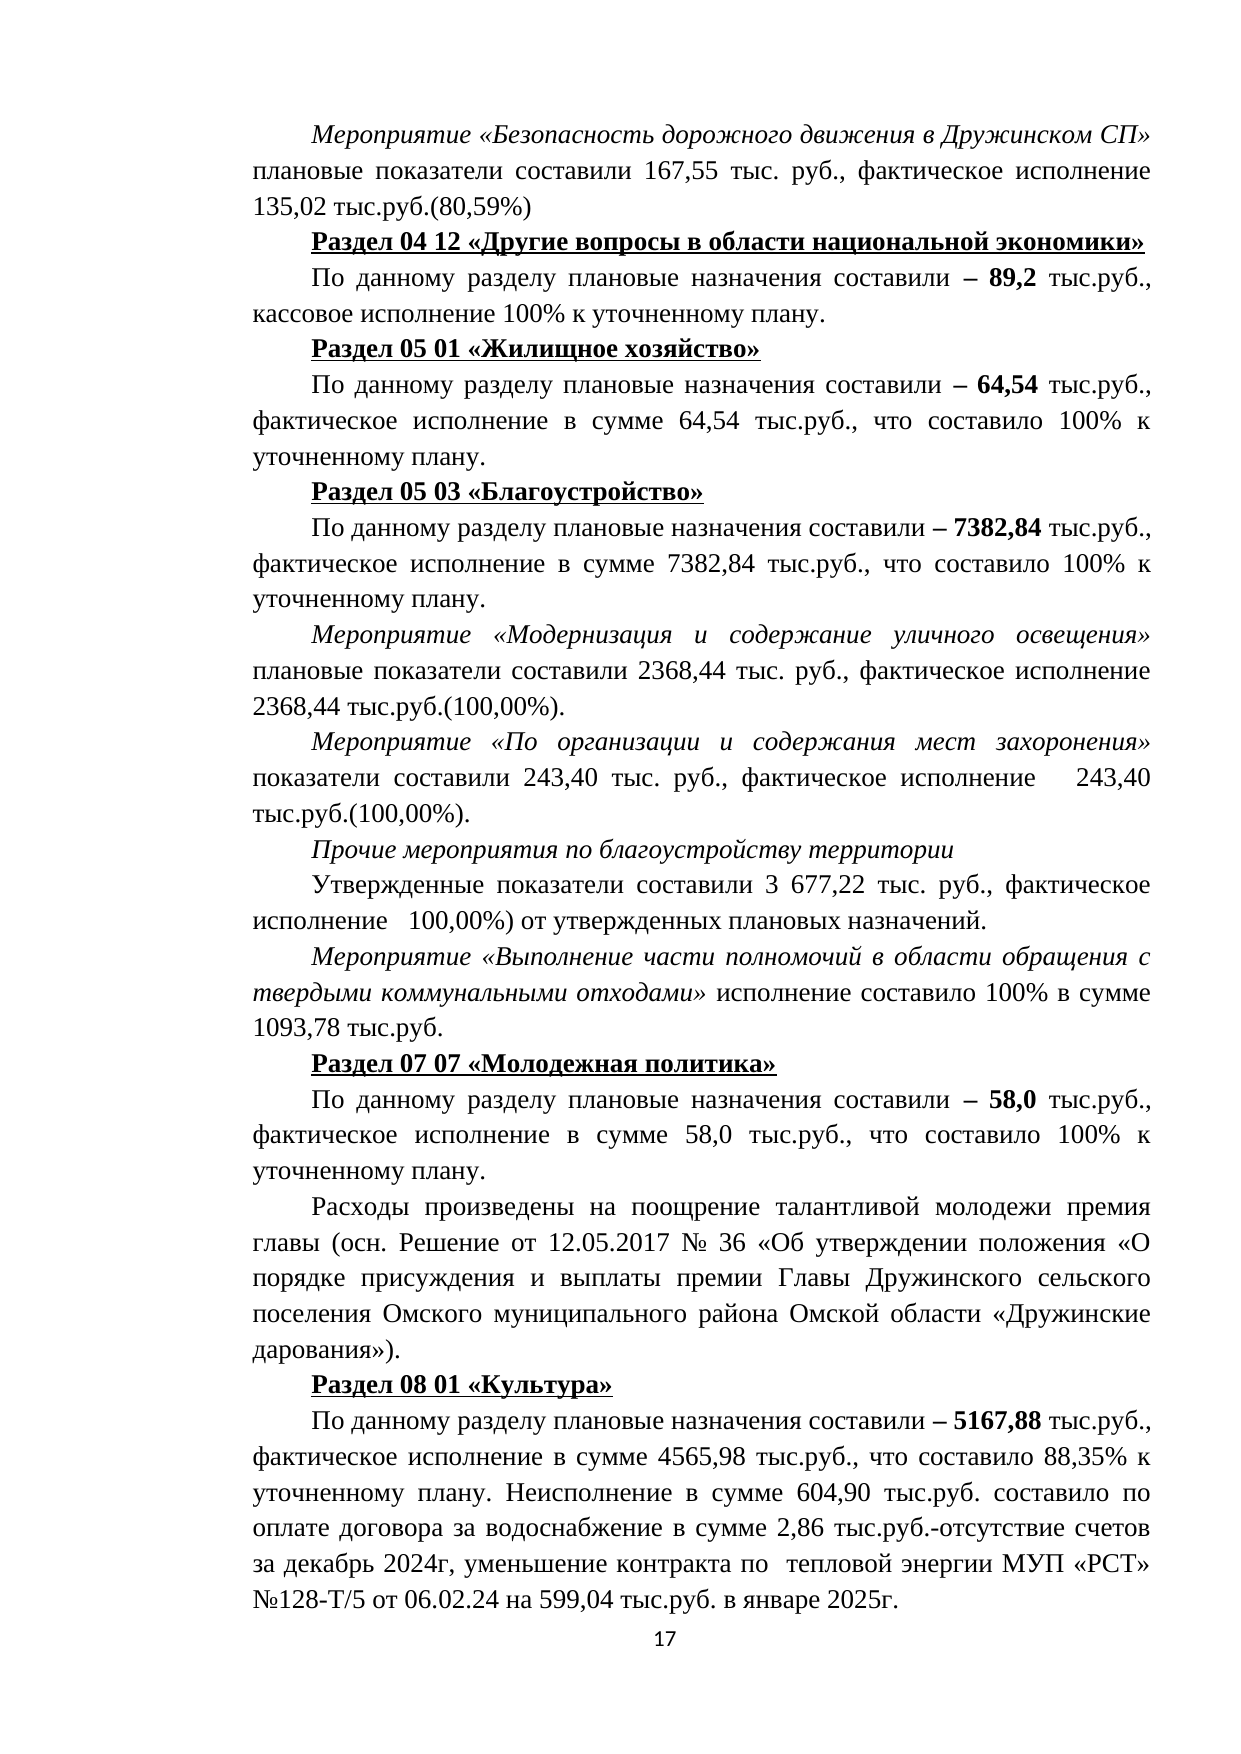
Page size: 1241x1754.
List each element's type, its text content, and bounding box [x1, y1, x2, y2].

text Мероприятие «Модернизация и содержание уличного освещения» плановые показатели составили 2368,44 тыс. руб., фактическое исполнение 2368,44 тыс.руб.(100,00%). [252, 618, 1152, 721]
text Мероприятие «Выполнение части полномочий в области обращения с твердыми коммунальными отходами» исполнение составило 100% в сумме 1093,78 тыс.руб. [252, 940, 1152, 1042]
text По данному разделу плановые назначения составили – 7382,84 тыс.руб., фактическое исполнение в сумме 7382,84 тыс.руб., что составило 100% к уточненному плану. [252, 511, 1152, 614]
text Прочие мероприятия по благоустройству территории [252, 833, 1152, 864]
text Мероприятие «По организации и содержания мест захоронения» показатели составили 243,40 тыс. руб., фактическое исполнение 243,40 тыс.руб.(100,00%). [252, 726, 1152, 828]
text По данному разделу плановые назначения составили – 89,2 тыс.руб., кассовое исполнение 100% к уточненному плану. [252, 261, 1152, 328]
text Раздел 04 12 «Другие вопросы в области национальной экономики» [252, 225, 1152, 256]
text По данному разделу плановые назначения составили – 5167,88 тыс.руб., фактическое исполнение в сумме 4565,98 тыс.руб., что составило 88,35% к уточненному плану. Неисполнение в сумме 604,90 тыс.руб. составило по оплате договора за водоснабжение в сумме 2,86 тыс.руб.-отсутствие счетов за декабрь 2024г, уменьшение контракта по тепловой энергии МУП «РСТ» №128-Т/5 от 06.02.24 на 599,04 тыс.руб. в январе 2025г. [252, 1404, 1152, 1614]
text Раздел 08 01 «Культура» [252, 1369, 1152, 1400]
text Утвержденные показатели составили 3 677,22 тыс. руб., фактическое исполнение 100,00%) от утвержденных плановых назначений. [252, 868, 1152, 935]
text По данному разделу плановые назначения составили – 58,0 тыс.руб., фактическое исполнение в сумме 58,0 тыс.руб., что составило 100% к уточненному плану. [252, 1083, 1152, 1185]
text Расходы произведены на поощрение талантливой молодежи премия главы (осн. Решение от 12.05.2017 № 36 «Об утверждении положения «О порядке присуждения и выплаты премии Главы Дружинского сельского поселения Омского муниципального района Омской области «Дружинские дарования»). [252, 1190, 1152, 1364]
text Раздел 05 01 «Жилищное хозяйство» [252, 332, 1152, 364]
text Раздел 07 07 «Молодежная политика» [252, 1047, 1152, 1078]
text По данному разделу плановые назначения составили – 64,54 тыс.руб., фактическое исполнение в сумме 64,54 тыс.руб., что составило 100% к уточненному плану. [252, 368, 1152, 471]
text Мероприятие «Безопасность дорожного движения в Дружинском СП» плановые показатели составили 167,55 тыс. руб., фактическое исполнение 135,02 тыс.руб.(80,59%) [252, 118, 1152, 221]
text Раздел 05 03 «Благоустройство» [252, 475, 1152, 507]
